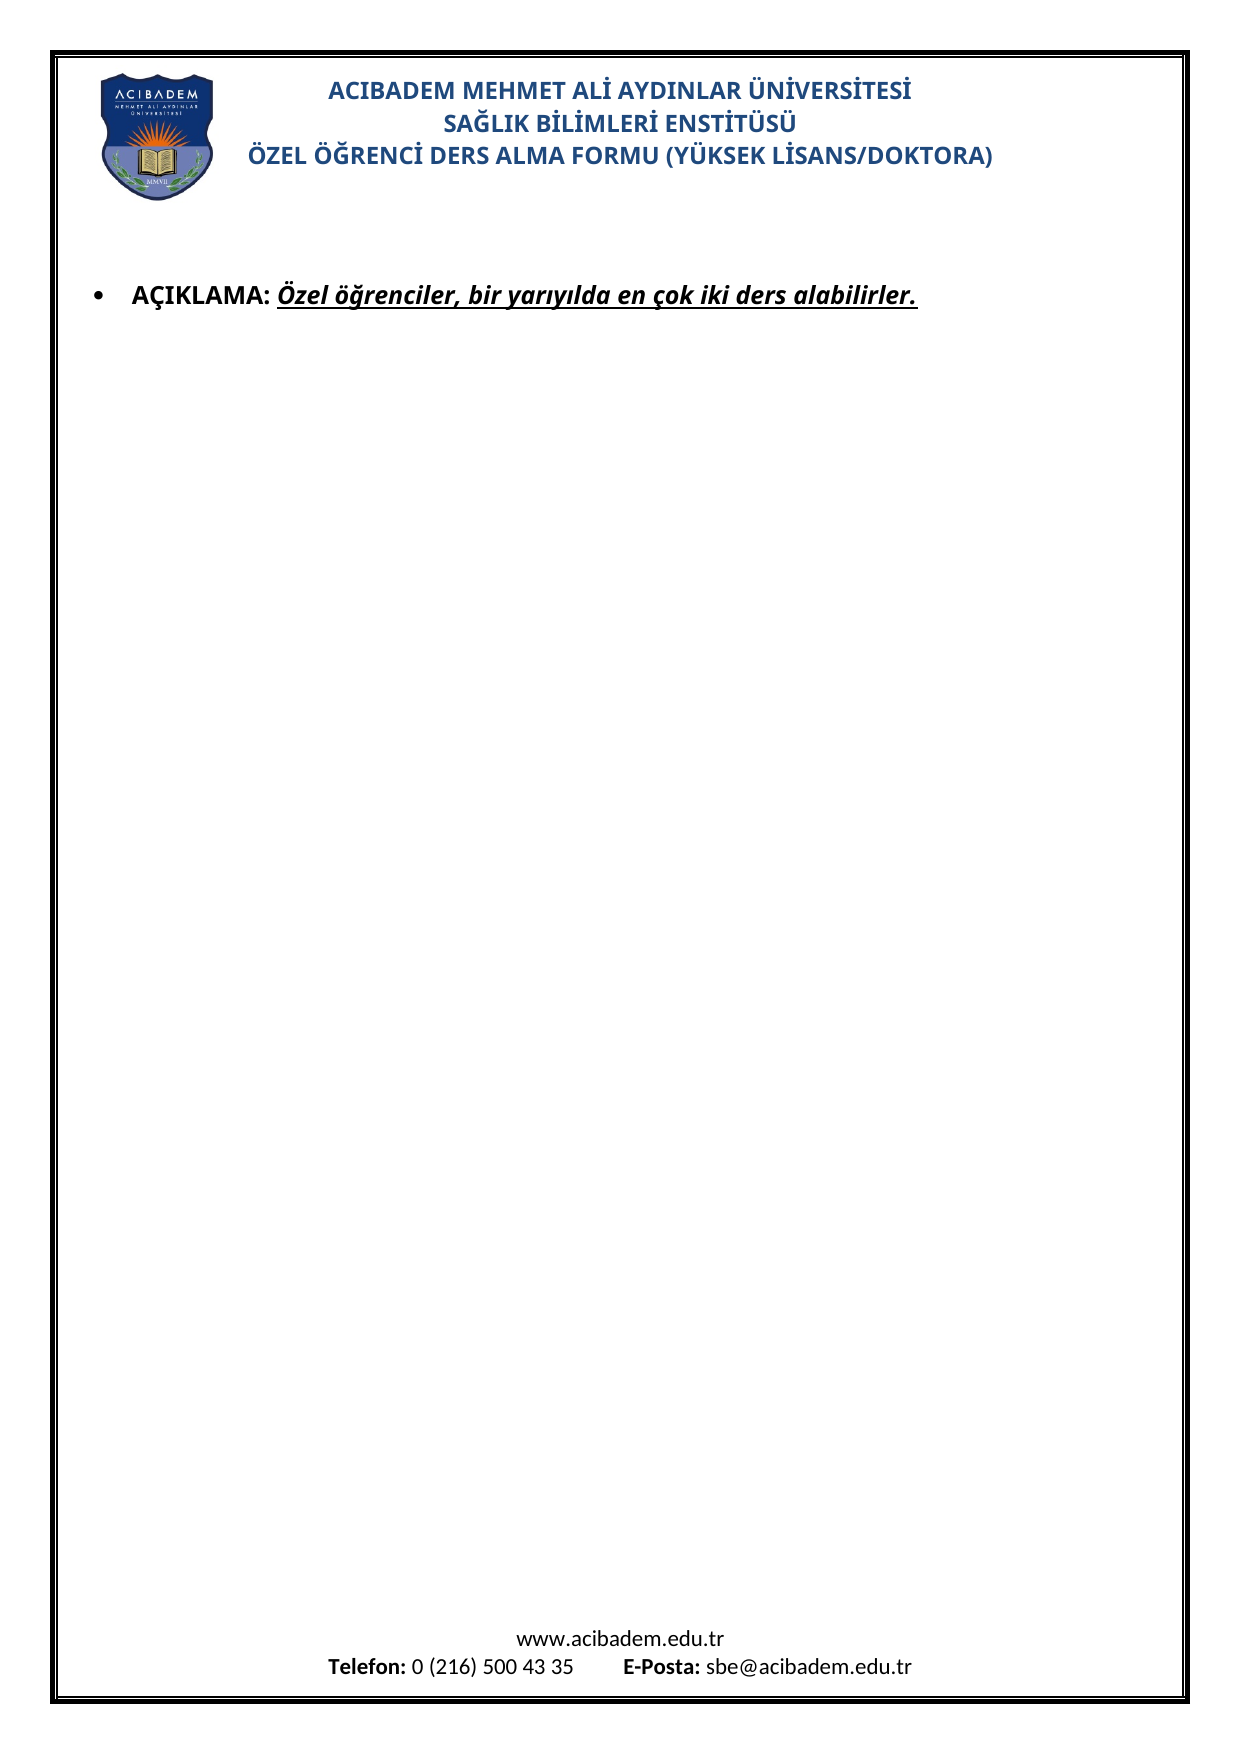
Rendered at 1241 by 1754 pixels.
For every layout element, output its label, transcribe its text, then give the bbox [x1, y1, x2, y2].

list AÇIKLAMA: Özel öğrenciler, bir yarıyılda en çok iki ders alabilirler. [94, 278, 1181, 312]
picture [84, 65, 229, 208]
